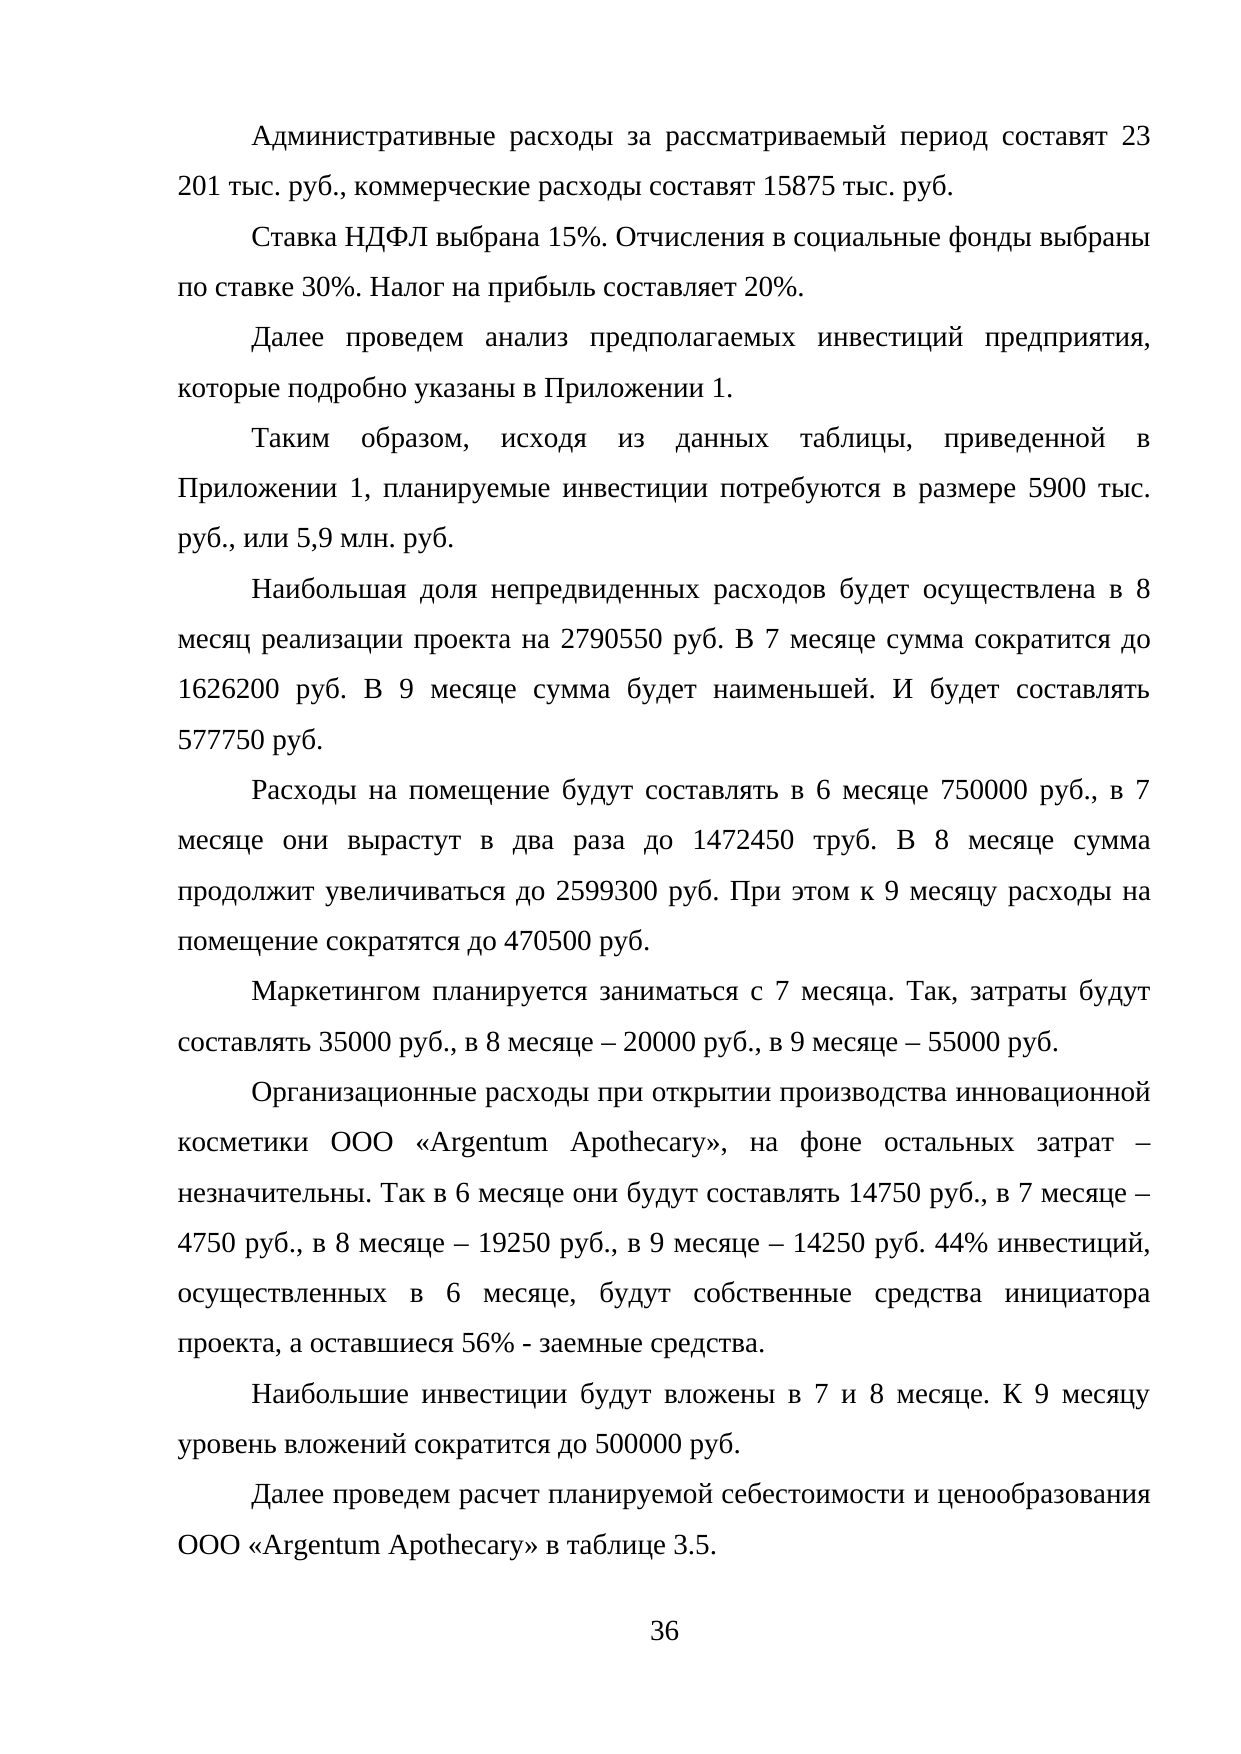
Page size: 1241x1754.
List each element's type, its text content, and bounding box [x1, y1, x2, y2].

text Таким образом, исходя из данных таблицы, приведенной в Приложении 1, планируемые инвестиции потребуются в размере 5900 тыс. руб., или 5,9 млн. руб. [177, 420, 1152, 554]
text Административные расходы за рассматриваемый период составят 23 201 тыс. руб., коммерческие расходы составят 15875 тыс. руб. [177, 118, 1152, 202]
text Наибольшая доля непредвиденных расходов будет осуществлена в 8 месяц реализации проекта на 2790550 руб. В 7 месяце сумма сократится до 1626200 руб. В 9 месяце сумма будет наименьшей. И будет составлять 577750 руб. [177, 571, 1152, 755]
text Организационные расходы при открытии производства инновационной косметики ООО «Argentum Apothecary», на фоне остальных затрат – незначительны. Так в 6 месяце они будут составлять 14750 руб., в 7 месяце – 4750 руб., в 8 месяце – 19250 руб., в 9 месяце – 14250 руб. 44% инвестиций, осуществленных в 6 месяце, будут собственные средства инициатора проекта, а оставшиеся 56% - заемные средства. [177, 1074, 1152, 1359]
text Ставка НДФЛ выбрана 15%. Отчисления в социальные фонды выбраны по ставке 30%. Налог на прибыль составляет 20%. [177, 219, 1152, 303]
text Расходы на помещение будут составлять в 6 месяце 750000 руб., в 7 месяце они вырастут в два раза до 1472450 труб. В 8 месяце сумма продолжит увеличиваться до 2599300 руб. При этом к 9 месяцу расходы на помещение сократятся до 470500 руб. [177, 772, 1152, 957]
text Наибольшие инвестиции будут вложены в 7 и 8 месяце. К 9 месяцу уровень вложений сократится до 500000 руб. [177, 1376, 1152, 1460]
text Маркетингом планируется заниматься с 7 месяца. Так, затраты будут составлять 35000 руб., в 8 месяце – 20000 руб., в 9 месяце – 55000 руб. [177, 973, 1152, 1057]
text Далее проведем расчет планируемой себестоимости и ценообразования ООО «Argentum Apothecary» в таблице 3.5. [177, 1477, 1152, 1560]
text Далее проведем анализ предполагаемых инвестиций предприятия, которые подробно указаны в Приложении 1. [177, 319, 1152, 403]
